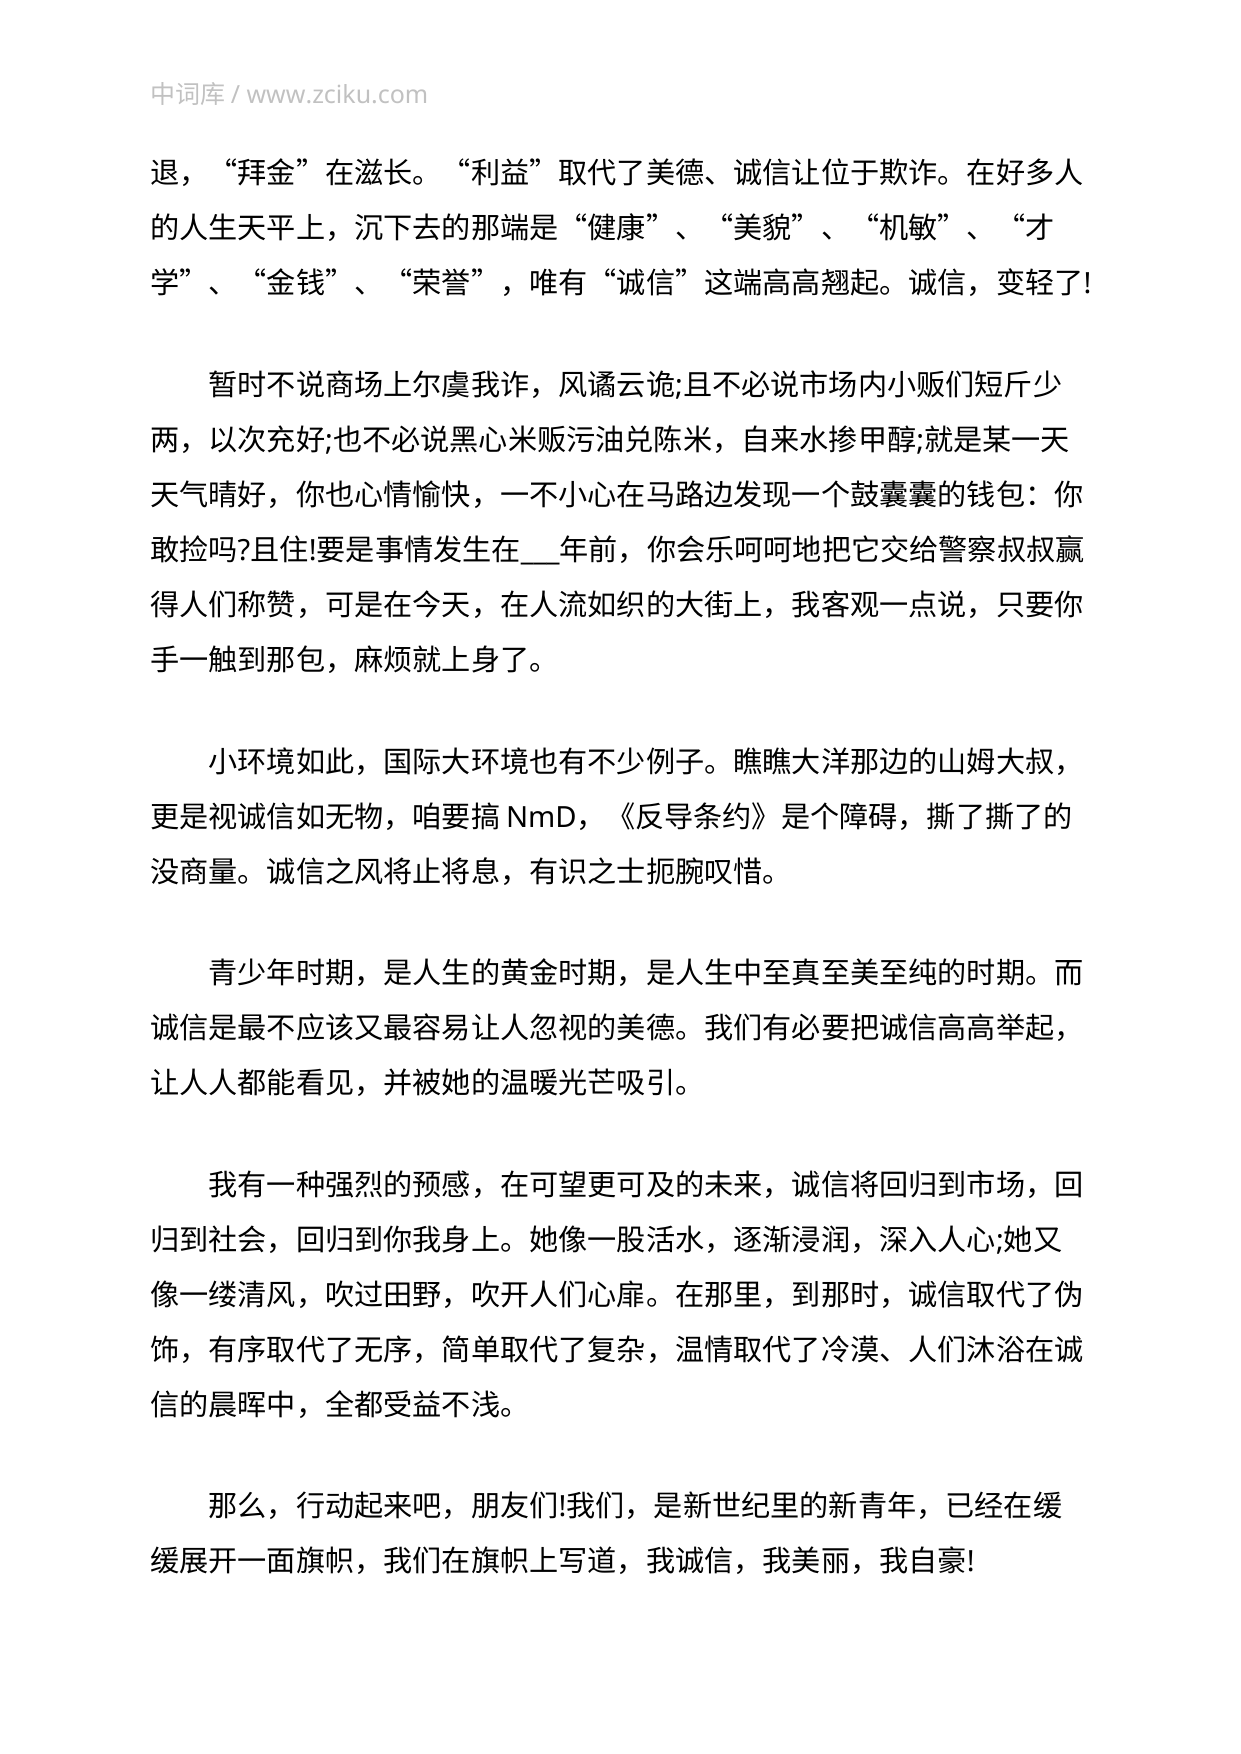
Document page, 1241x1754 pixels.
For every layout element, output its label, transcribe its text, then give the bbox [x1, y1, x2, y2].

text 小环境如此，国际大环境也有不少例子。瞧瞧大洋那边的山姆大叔，更是视诚信如无物，咱要搞NmD，《反导条约》是个障碍，撕了撕了的没商量。诚信之风将止将息，有识之士扼腕叹惜。 [150, 738, 1090, 891]
text 我有一种强烈的预感，在可望更可及的未来，诚信将回归到市场，回归到社会，回归到你我身上。她像一股活水，逐渐浸润，深入人心;她又像一缕清风，吹过田野，吹开人们心扉。在那里，到那时，诚信取代了伪饰，有序取代了无序，简单取代了复杂，温情取代了冷漠、人们沐浴在诚信的晨晖中，全都受益不浅。 [150, 1162, 1090, 1423]
text 那么，行动起来吧，朋友们!我们，是新世纪里的新青年，已经在缓缓展开一面旗帜，我们在旗帜上写道，我诚信，我美丽，我自豪! [150, 1483, 1090, 1580]
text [150, 150, 1090, 302]
text 青少年时期，是人生的黄金时期，是人生中至真至美至纯的时期。而诚信是最不应该又最容易让人忽视的美德。我们有必要把诚信高高举起，让人人都能看见，并被她的温暖光芒吸引。 [150, 950, 1090, 1102]
text 暂时不说商场上尔虞我诈，风谲云诡;且不必说市场内小贩们短斤少两，以次充好;也不必说黑心米贩污油兑陈米，自来水掺甲醇;就是某一天天气晴好，你也心情愉快，一不小心在马路边发现一个鼓囊囊的钱包：你敢捡吗?且住!要是事情发生在___年前，你会乐呵呵地把它交给警察叔叔赢得人们称赞，可是在今天，在人流如织的大街上，我客观一点说，只要你手一触到那包，麻烦就上身了。 [150, 362, 1090, 679]
